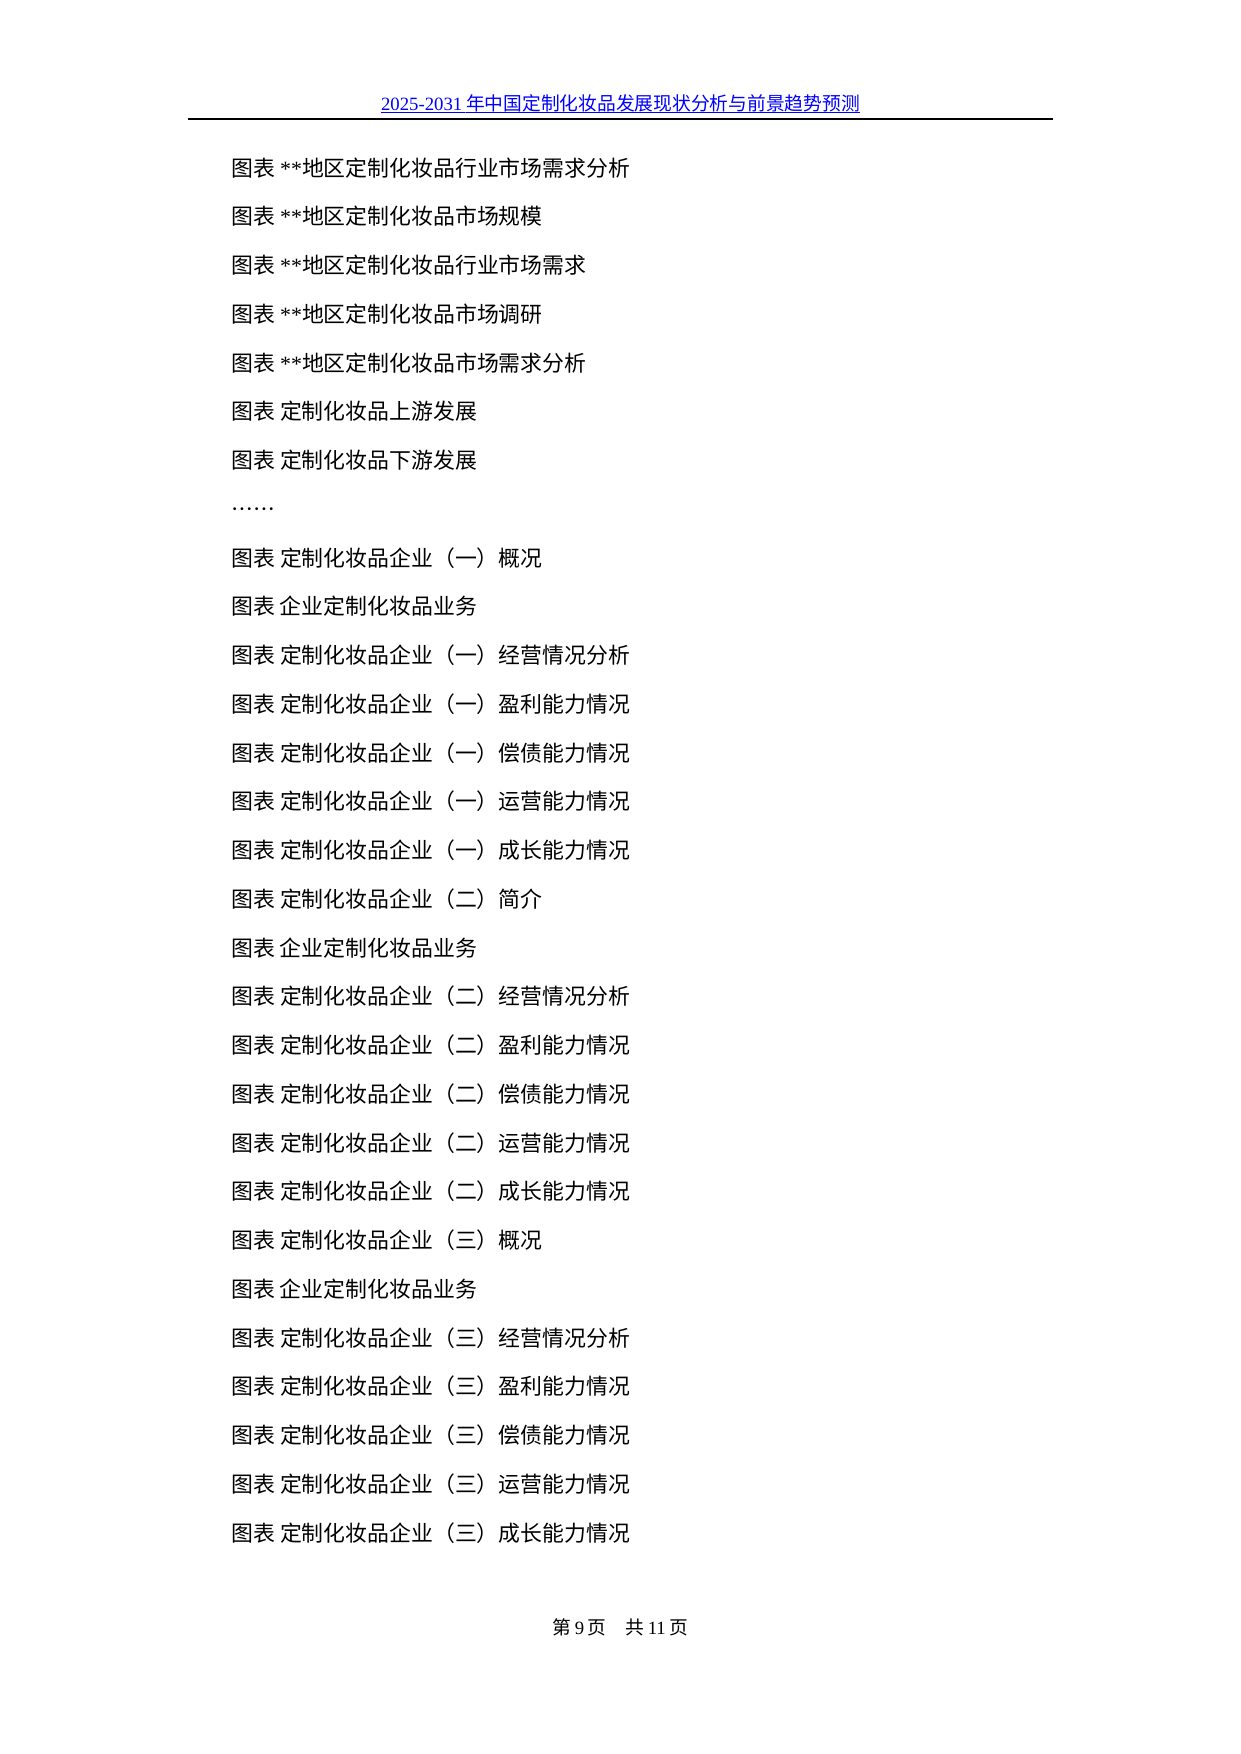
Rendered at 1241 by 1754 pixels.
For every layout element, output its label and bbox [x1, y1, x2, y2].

text [187, 150, 1053, 1548]
